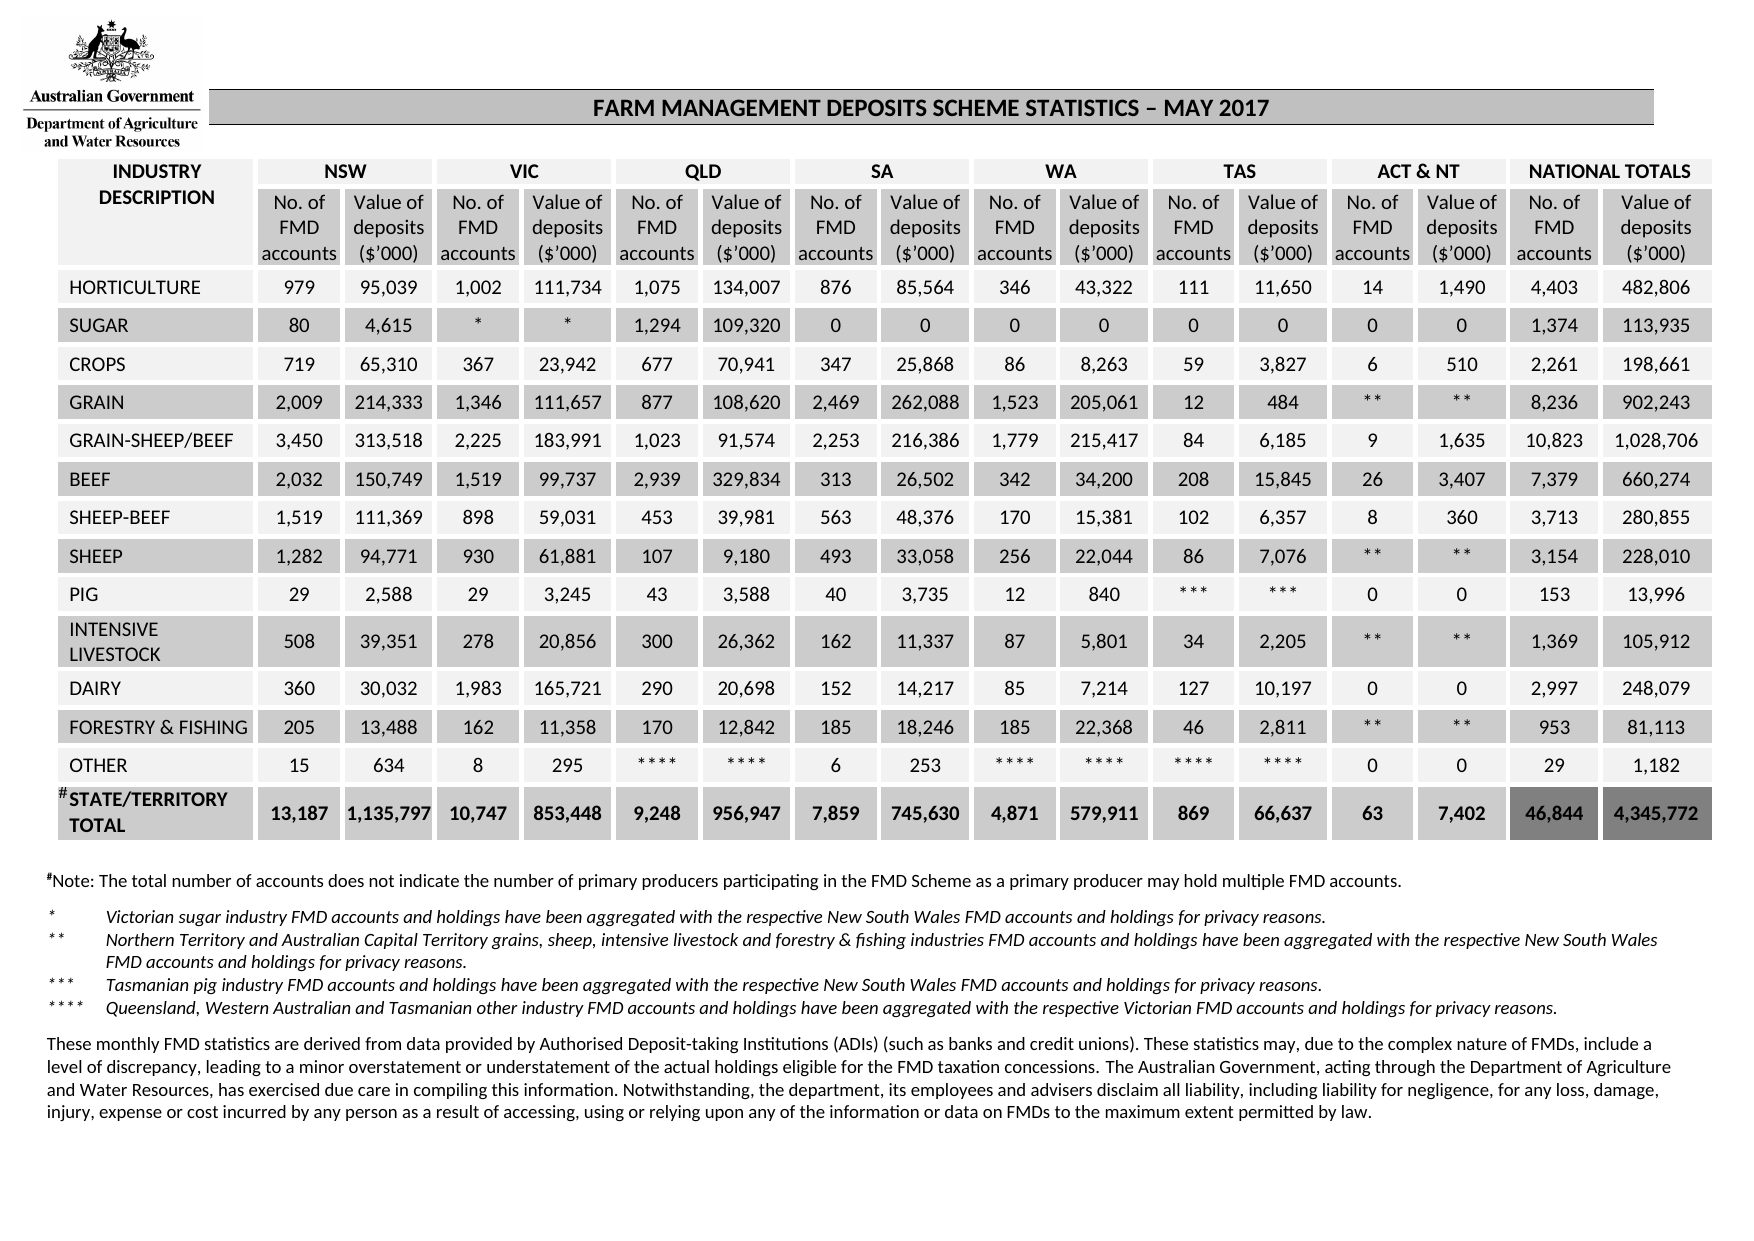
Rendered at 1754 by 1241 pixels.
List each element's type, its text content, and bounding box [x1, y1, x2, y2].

table_cell 208 [1153, 462, 1234, 496]
table_cell DAIRY [58, 671, 253, 705]
table_cell 20,856 [524, 616, 611, 667]
table_cell 165,721 [524, 671, 611, 705]
table_cell ** [1332, 710, 1413, 743]
table_cell 2,811 [1239, 710, 1327, 743]
table_cell 313,518 [345, 424, 432, 457]
table_cell 453 [616, 501, 698, 534]
table_cell 0 [1332, 577, 1413, 611]
table_cell No. of FMD accounts [1332, 189, 1413, 265]
table_cell INTENSIVE LIVESTOCK [58, 616, 253, 667]
table_cell **** [1239, 748, 1327, 782]
table_cell 198,661 [1603, 347, 1712, 380]
table_cell 1,135,797 [345, 787, 432, 840]
table_cell **** [974, 748, 1056, 782]
table_cell 13,488 [345, 710, 432, 743]
table_cell Value of deposits ($’000) [345, 189, 432, 265]
table_cell 7,859 [795, 787, 877, 840]
table_cell Value of deposits ($’000) [1418, 189, 1506, 265]
table_cell 111,657 [524, 385, 611, 419]
table_cell 745,630 [881, 787, 969, 840]
table_cell 1,519 [437, 462, 519, 496]
table_cell *** [1153, 577, 1234, 611]
table_cell 342 [974, 462, 1056, 496]
table_cell 7,379 [1510, 462, 1598, 496]
table_cell 85 [974, 671, 1056, 705]
table_cell 7,402 [1418, 787, 1506, 840]
table_cell 11,358 [524, 710, 611, 743]
table_cell 1,182 [1603, 748, 1712, 782]
table_cell ** [1418, 710, 1506, 743]
table_cell 0 [1332, 308, 1413, 342]
table_cell 877 [616, 385, 698, 419]
table_cell 14 [1332, 270, 1413, 303]
table_cell 9 [1332, 424, 1413, 457]
table_cell 12 [974, 577, 1056, 611]
table_cell 153 [1510, 577, 1598, 611]
table_header VIC [437, 159, 611, 184]
table_cell 8 [437, 748, 519, 782]
table_cell 162 [437, 710, 519, 743]
table_cell 86 [1153, 539, 1234, 573]
table_cell 0 [1060, 308, 1148, 342]
table_cell 43,322 [1060, 270, 1148, 303]
table_cell 3,245 [524, 577, 611, 611]
table_cell 99,737 [524, 462, 611, 496]
text These monthly FMD statistics are derived from data provided by Authorised Deposit-taking Institutions (ADIs) (such as banks and credit unions). These statistics may, due to the complex nature of FMDs, include a level of discrepancy, leading to a minor overstatement or understatement of the actual holdings eligible for the FMD taxation concessions. The Australian Government, acting through the Department of Agriculture and Water Resources, has exercised due care in compiling this information. Notwithstanding, the department, its employees and advisers disclaim all liability, including liability for negligence, for any loss, damage, injury, expense or cost incurred by any person as a result of accessing, using or relying upon any of the information or data on FMDs to the maximum extent permitted by law. [47, 1032, 1676, 1124]
table_cell 253 [881, 748, 969, 782]
table_header INDUSTRY DESCRIPTION [58, 159, 253, 265]
table_cell **** [703, 748, 790, 782]
table_cell 4,615 [345, 308, 432, 342]
table_cell 4,871 [974, 787, 1056, 840]
table_cell 6 [795, 748, 877, 782]
table_cell 876 [795, 270, 877, 303]
table_cell 482,806 [1603, 270, 1712, 303]
table_cell 20,698 [703, 671, 790, 705]
table_cell 102 [1153, 501, 1234, 534]
table_cell 1,282 [258, 539, 340, 573]
table_cell 280,855 [1603, 501, 1712, 534]
table_cell 39,351 [345, 616, 432, 667]
table_cell 113,935 [1603, 308, 1712, 342]
table_cell 185 [795, 710, 877, 743]
table_cell 185 [974, 710, 1056, 743]
table_cell 677 [616, 347, 698, 380]
table_cell 840 [1060, 577, 1148, 611]
table_cell 127 [1153, 671, 1234, 705]
text **** Queensland, Western Australian and Tasmanian other industry FMD accounts and holdings have been aggregated with the respective Victorian FMD accounts and holdings for privacy reasons. [47, 997, 1676, 1019]
table_cell GRAIN-SHEEP/BEEF [58, 424, 253, 457]
table_cell 23,942 [524, 347, 611, 380]
table_cell 360 [258, 671, 340, 705]
table_cell 107 [616, 539, 698, 573]
table_cell 162 [795, 616, 877, 667]
table_cell Value of deposits ($’000) [1060, 189, 1148, 265]
table_header WA [974, 159, 1148, 184]
table_header QLD [616, 159, 790, 184]
table_cell 33,058 [881, 539, 969, 573]
table_cell 108,620 [703, 385, 790, 419]
table_cell 111,734 [524, 270, 611, 303]
table_cell 0 [1418, 671, 1506, 705]
table_cell 228,010 [1603, 539, 1712, 573]
table_cell 6,185 [1239, 424, 1327, 457]
table_cell 329,834 [703, 462, 790, 496]
table_cell 5,801 [1060, 616, 1148, 667]
table_cell BEEF [58, 462, 253, 496]
table_cell ** [1418, 385, 1506, 419]
table_cell 15 [258, 748, 340, 782]
table_cell 248,079 [1603, 671, 1712, 705]
table_cell **** [616, 748, 698, 782]
table_cell 205,061 [1060, 385, 1148, 419]
table_cell 3,827 [1239, 347, 1327, 380]
table_cell 29 [1510, 748, 1598, 782]
title FARM MANAGEMENT DEPOSITS SCHEME STATISTICS – May 2017 [209, 90, 1654, 124]
table_cell SHEEP [58, 539, 253, 573]
table_cell 579,911 [1060, 787, 1148, 840]
table_header NATIONAL TOTALS [1510, 159, 1712, 184]
table_cell 15,381 [1060, 501, 1148, 534]
table_cell 262,088 [881, 385, 969, 419]
table_cell 634 [345, 748, 432, 782]
table_cell 2,009 [258, 385, 340, 419]
table_cell 3,407 [1418, 462, 1506, 496]
picture [21, 16, 204, 152]
table_cell CROPS [58, 347, 253, 380]
table_cell 1,519 [258, 501, 340, 534]
table_cell 6,357 [1239, 501, 1327, 534]
table_cell 10,823 [1510, 424, 1598, 457]
table_cell 0 [1239, 308, 1327, 342]
table_cell 170 [616, 710, 698, 743]
table_cell 40 [795, 577, 877, 611]
table_cell Value of deposits ($’000) [703, 189, 790, 265]
table_cell 95,039 [345, 270, 432, 303]
table_cell 1,023 [616, 424, 698, 457]
table_cell 300 [616, 616, 698, 667]
table_cell FORESTRY & FISHING [58, 710, 253, 743]
table_cell 105,912 [1603, 616, 1712, 667]
table_cell 34 [1153, 616, 1234, 667]
table_cell 1,002 [437, 270, 519, 303]
table_cell 46,844 [1510, 787, 1598, 840]
text *** Tasmanian pig industry FMD accounts and holdings have been aggregated with the respective New South Wales FMD accounts and holdings for privacy reasons. [47, 974, 1676, 997]
table_cell 63 [1332, 787, 1413, 840]
table_cell No. of FMD accounts [795, 189, 877, 265]
table_cell 1,983 [437, 671, 519, 705]
table_cell GRAIN [58, 385, 253, 419]
table_cell 1,028,706 [1603, 424, 1712, 457]
table_cell 3,588 [703, 577, 790, 611]
table_cell No. of FMD accounts [437, 189, 519, 265]
table_cell 869 [1153, 787, 1234, 840]
table_cell 2,225 [437, 424, 519, 457]
table_cell 930 [437, 539, 519, 573]
table_cell 10,197 [1239, 671, 1327, 705]
table_cell 183,991 [524, 424, 611, 457]
table_cell 360 [1418, 501, 1506, 534]
table_cell Value of deposits ($’000) [881, 189, 969, 265]
table_cell 1,635 [1418, 424, 1506, 457]
table_cell 2,205 [1239, 616, 1327, 667]
table_cell 8 [1332, 501, 1413, 534]
text ** Northern Territory and Australian Capital Territory grains, sheep, intensive livestock and forestry & fishing industries FMD accounts and holdings have been aggregated with the respective New South Wales FMD accounts and holdings for privacy reasons. [47, 928, 1676, 974]
table_cell 26 [1332, 462, 1413, 496]
table_cell **** [1060, 748, 1148, 782]
table_cell 0 [1418, 308, 1506, 342]
table_cell 216,386 [881, 424, 969, 457]
table_cell 9,180 [703, 539, 790, 573]
table_cell 11,650 [1239, 270, 1327, 303]
table_cell 3,450 [258, 424, 340, 457]
table_cell 12 [1153, 385, 1234, 419]
table_cell 91,574 [703, 424, 790, 457]
table_cell 215,417 [1060, 424, 1148, 457]
table_cell 170 [974, 501, 1056, 534]
table_cell 0 [1153, 308, 1234, 342]
table_cell ** [1332, 385, 1413, 419]
table_cell 2,032 [258, 462, 340, 496]
table_cell 29 [258, 577, 340, 611]
table_cell 2,469 [795, 385, 877, 419]
table_cell 3,735 [881, 577, 969, 611]
table_cell 953 [1510, 710, 1598, 743]
table_cell STATE/TERRITORY TOTAL [58, 787, 253, 840]
table_cell 853,448 [524, 787, 611, 840]
table_cell 214,333 [345, 385, 432, 419]
table_cell 1,075 [616, 270, 698, 303]
table_cell 2,939 [616, 462, 698, 496]
table_cell 508 [258, 616, 340, 667]
table_cell SHEEP-BEEF [58, 501, 253, 534]
table_cell 347 [795, 347, 877, 380]
table_cell 0 [1418, 748, 1506, 782]
text * Victorian sugar industry FMD accounts and holdings have been aggregated with the respective New South Wales FMD accounts and holdings for privacy reasons. [47, 905, 1676, 928]
table_cell 3,713 [1510, 501, 1598, 534]
table_cell 34,200 [1060, 462, 1148, 496]
table_cell 152 [795, 671, 877, 705]
table_cell 367 [437, 347, 519, 380]
table_cell 66,637 [1239, 787, 1327, 840]
table_cell 902,243 [1603, 385, 1712, 419]
table_cell 2,588 [345, 577, 432, 611]
table_cell * [437, 308, 519, 342]
table_cell 256 [974, 539, 1056, 573]
table_cell 150,749 [345, 462, 432, 496]
table_cell 1,523 [974, 385, 1056, 419]
table_cell 956,947 [703, 787, 790, 840]
table_cell 346 [974, 270, 1056, 303]
table_cell 0 [881, 308, 969, 342]
table_cell 898 [437, 501, 519, 534]
table_cell 484 [1239, 385, 1327, 419]
table_header NSW [258, 159, 432, 184]
table_cell 111 [1153, 270, 1234, 303]
table_cell 563 [795, 501, 877, 534]
table_cell 18,246 [881, 710, 969, 743]
table_cell **** [1153, 748, 1234, 782]
table_cell 26,362 [703, 616, 790, 667]
table_cell 2,997 [1510, 671, 1598, 705]
table_cell 84 [1153, 424, 1234, 457]
table_cell 6 [1332, 347, 1413, 380]
table_cell ** [1418, 616, 1506, 667]
table_cell 11,337 [881, 616, 969, 667]
table_cell 660,274 [1603, 462, 1712, 496]
table_cell 13,187 [258, 787, 340, 840]
table_cell No. of FMD accounts [1153, 189, 1234, 265]
table_cell 8,263 [1060, 347, 1148, 380]
table_cell 295 [524, 748, 611, 782]
table_cell 80 [258, 308, 340, 342]
table_cell 2,253 [795, 424, 877, 457]
table_cell 14,217 [881, 671, 969, 705]
table_cell 12,842 [703, 710, 790, 743]
table_cell *** [1239, 577, 1327, 611]
table_cell 13,996 [1603, 577, 1712, 611]
table_cell 10,747 [437, 787, 519, 840]
table_cell Value of deposits ($’000) [1603, 189, 1712, 265]
table_cell 8,236 [1510, 385, 1598, 419]
table_cell 94,771 [345, 539, 432, 573]
table_cell PIG [58, 577, 253, 611]
table_cell 59 [1153, 347, 1234, 380]
table_cell Value of deposits ($’000) [1239, 189, 1327, 265]
table_cell 0 [1332, 671, 1413, 705]
table_cell 278 [437, 616, 519, 667]
table_cell 61,881 [524, 539, 611, 573]
table_cell 26,502 [881, 462, 969, 496]
table_cell 1,374 [1510, 308, 1598, 342]
table_cell 22,044 [1060, 539, 1148, 573]
table_cell ** [1332, 616, 1413, 667]
table_cell 111,369 [345, 501, 432, 534]
table_cell 1,294 [616, 308, 698, 342]
table_cell 1,369 [1510, 616, 1598, 667]
table_cell 1,490 [1418, 270, 1506, 303]
table_cell 0 [1332, 748, 1413, 782]
table_cell 29 [437, 577, 519, 611]
table_cell 0 [795, 308, 877, 342]
table_cell Value of deposits ($’000) [524, 189, 611, 265]
table_cell 70,941 [703, 347, 790, 380]
table_cell No. of FMD accounts [1510, 189, 1598, 265]
table_cell 85,564 [881, 270, 969, 303]
table_cell 2,261 [1510, 347, 1598, 380]
table_cell 1,779 [974, 424, 1056, 457]
table_cell 719 [258, 347, 340, 380]
table_cell 43 [616, 577, 698, 611]
table_cell 48,376 [881, 501, 969, 534]
table_cell HORTICULTURE [58, 270, 253, 303]
table_cell 86 [974, 347, 1056, 380]
table_cell 510 [1418, 347, 1506, 380]
table_cell 313 [795, 462, 877, 496]
table_cell 22,368 [1060, 710, 1148, 743]
table_cell 7,214 [1060, 671, 1148, 705]
table_cell 87 [974, 616, 1056, 667]
table_cell 979 [258, 270, 340, 303]
table_cell 4,403 [1510, 270, 1598, 303]
table_cell 0 [974, 308, 1056, 342]
table_cell 65,310 [345, 347, 432, 380]
table_cell ** [1332, 539, 1413, 573]
table_cell 109,320 [703, 308, 790, 342]
table_cell 39,981 [703, 501, 790, 534]
table_cell 205 [258, 710, 340, 743]
table_cell 81,113 [1603, 710, 1712, 743]
table_cell 25,868 [881, 347, 969, 380]
table_cell 46 [1153, 710, 1234, 743]
table_header ACT & NT [1332, 159, 1506, 184]
table_cell 15,845 [1239, 462, 1327, 496]
table_cell 493 [795, 539, 877, 573]
table_cell 30,032 [345, 671, 432, 705]
table_cell No. of FMD accounts [616, 189, 698, 265]
table_cell 134,007 [703, 270, 790, 303]
table_header SA [795, 159, 969, 184]
table_cell ** [1418, 539, 1506, 573]
table_cell 9,248 [616, 787, 698, 840]
table_header TAS [1153, 159, 1327, 184]
table_cell No. of FMD accounts [258, 189, 340, 265]
table_cell 4,345,772 [1603, 787, 1712, 840]
table_cell No. of FMD accounts [974, 189, 1056, 265]
table_cell OTHER [58, 748, 253, 782]
table_cell * [524, 308, 611, 342]
table_cell 1,346 [437, 385, 519, 419]
table_cell SUGAR [58, 308, 253, 342]
table_cell 0 [1418, 577, 1506, 611]
table_cell 3,154 [1510, 539, 1598, 573]
table_cell 7,076 [1239, 539, 1327, 573]
table_cell 59,031 [524, 501, 611, 534]
table_cell 290 [616, 671, 698, 705]
text #Note: The total number of accounts does not indicate the number of primary producers participating in the FMD Scheme as a primary producer may hold multiple FMD accounts. [47, 869, 1676, 892]
